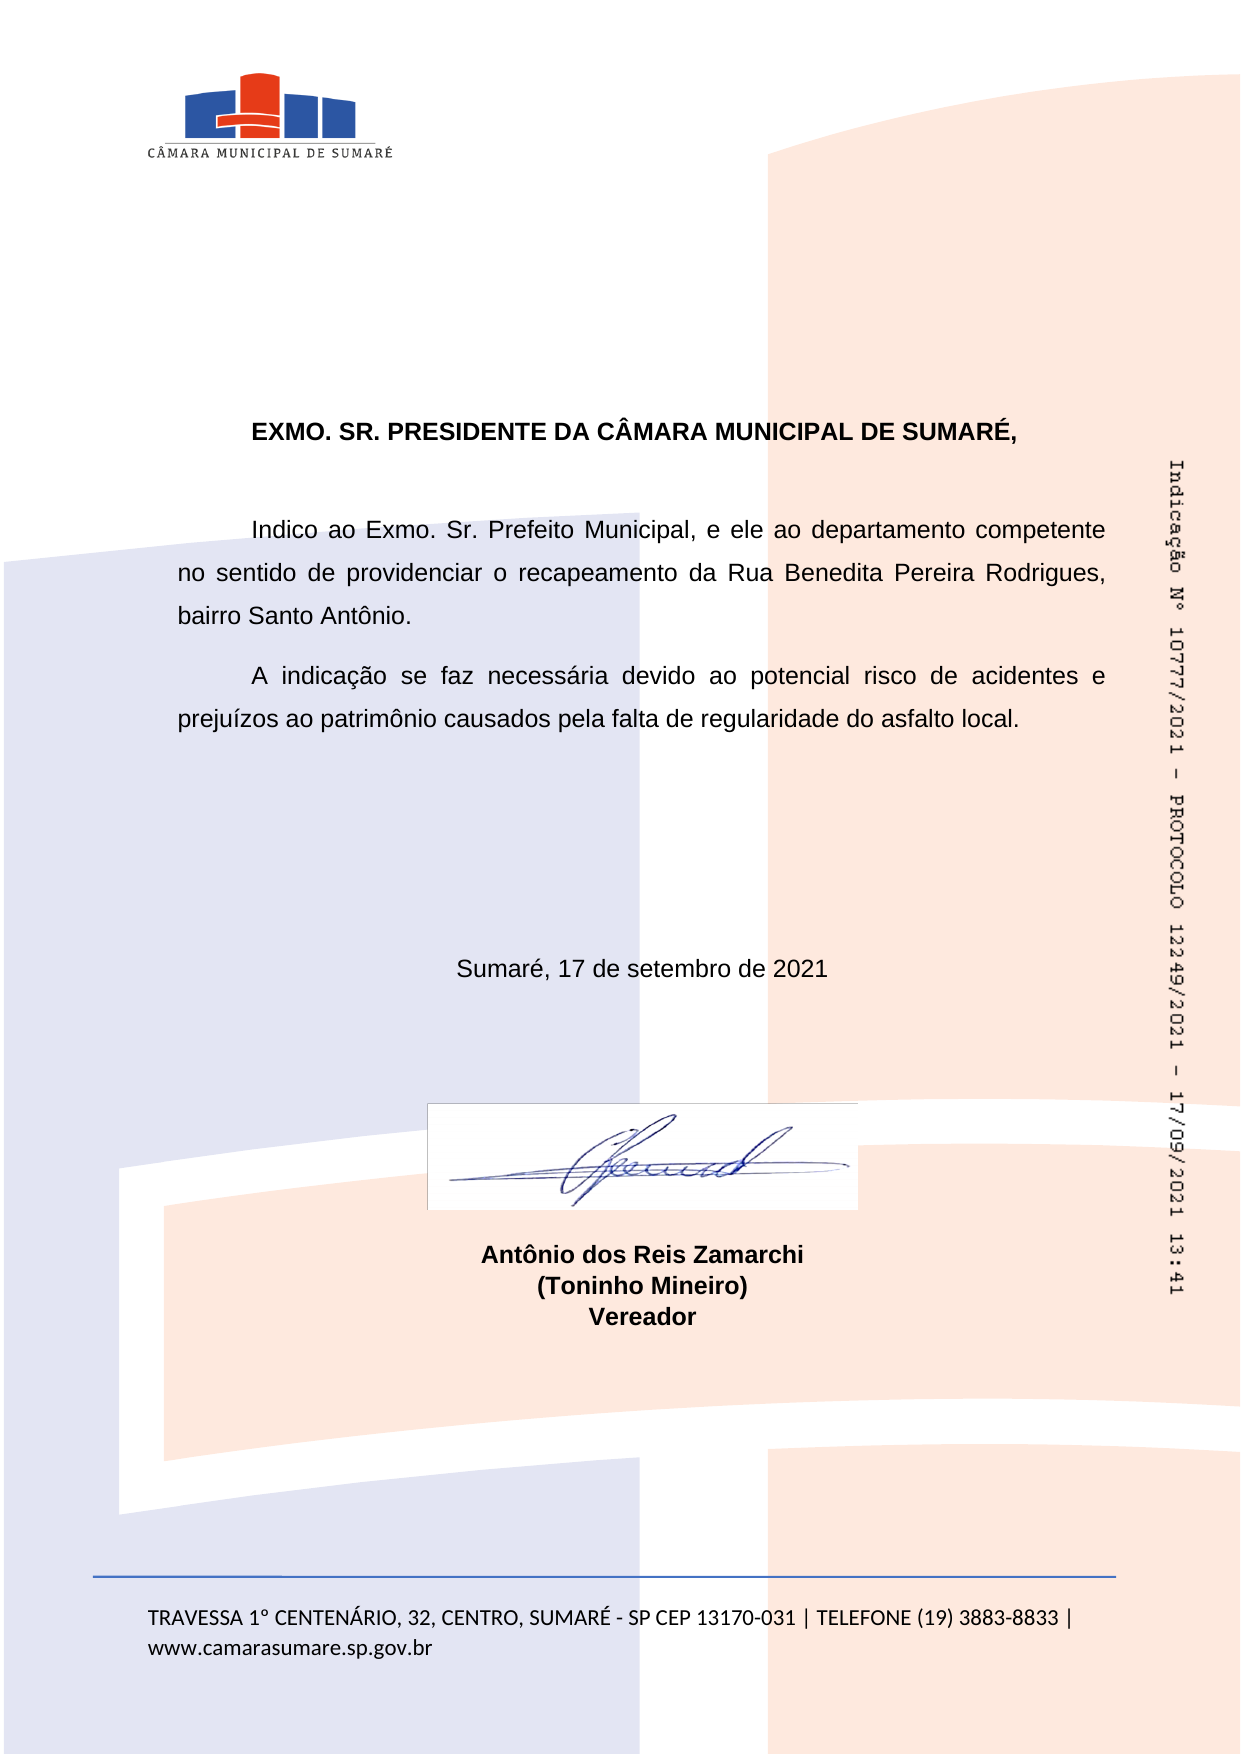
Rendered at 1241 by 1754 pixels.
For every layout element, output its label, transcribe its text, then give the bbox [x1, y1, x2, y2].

picture [413, 1097, 872, 1221]
picture [1142, 455, 1205, 1299]
text A indicação se faz necessária devido ao potencial risco de acidentes e prejuízos ao patrimônio causados pela falta de regularidade do asfalto local. [177, 661, 1107, 732]
text Antônio dos Reis Zamarchi [177, 1240, 1107, 1268]
text Indico ao Exmo. Sr. Prefeito Municipal, e ele ao departamento competente no sentido de providenciar o recapeamento da Rua Benedita Pereira Rodrigues, bairro Santo Antônio. [177, 514, 1107, 629]
text (Toninho Mineiro) [177, 1271, 1107, 1299]
picture [147, 73, 394, 160]
text Sumaré, 17 de setembro de 2021 [177, 954, 1107, 983]
text Vereador [177, 1302, 1107, 1331]
text EXMO. SR. PRESIDENTE DA CÂMARA MUNICIPAL DE SUMARÉ, [177, 417, 1107, 446]
